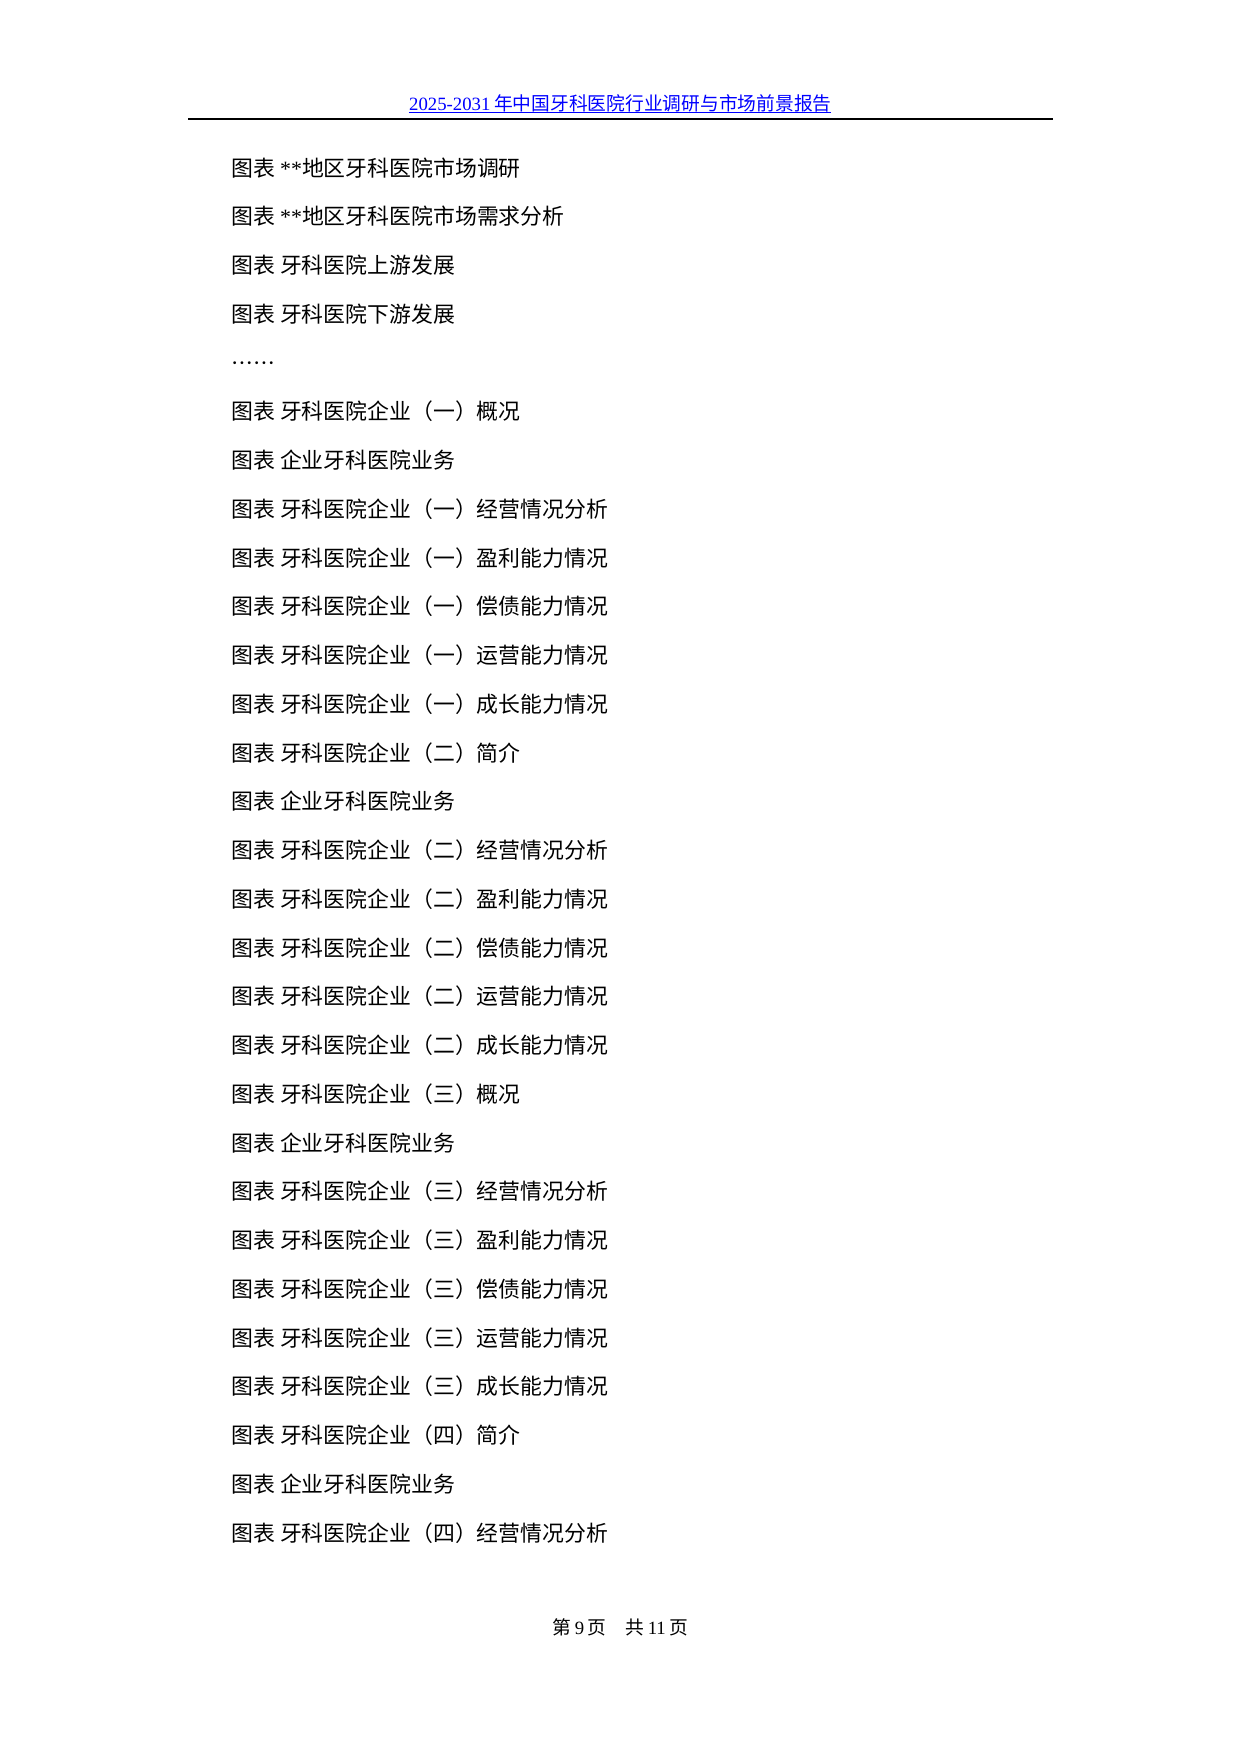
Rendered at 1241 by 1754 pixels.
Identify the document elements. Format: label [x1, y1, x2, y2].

text [187, 150, 1053, 1548]
